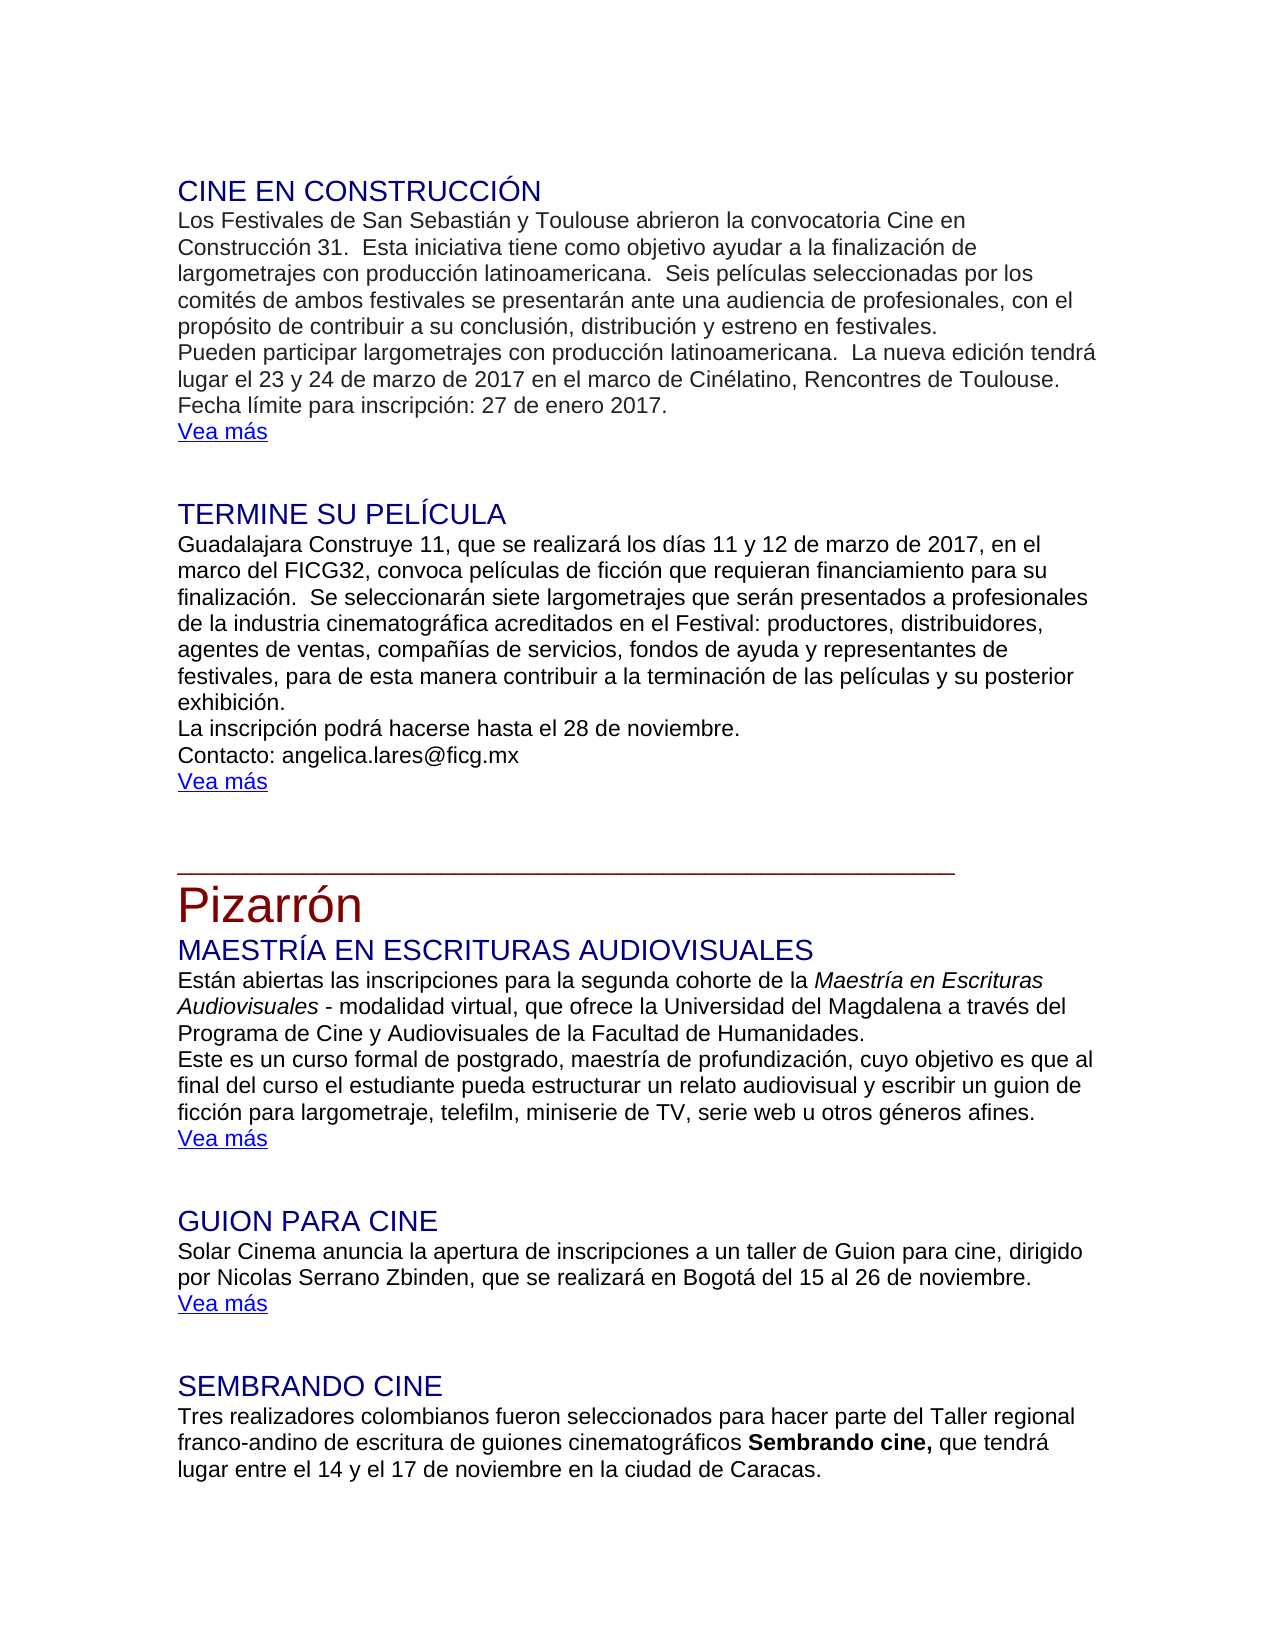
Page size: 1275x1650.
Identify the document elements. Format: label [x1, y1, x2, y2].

text [177, 148, 1098, 1482]
